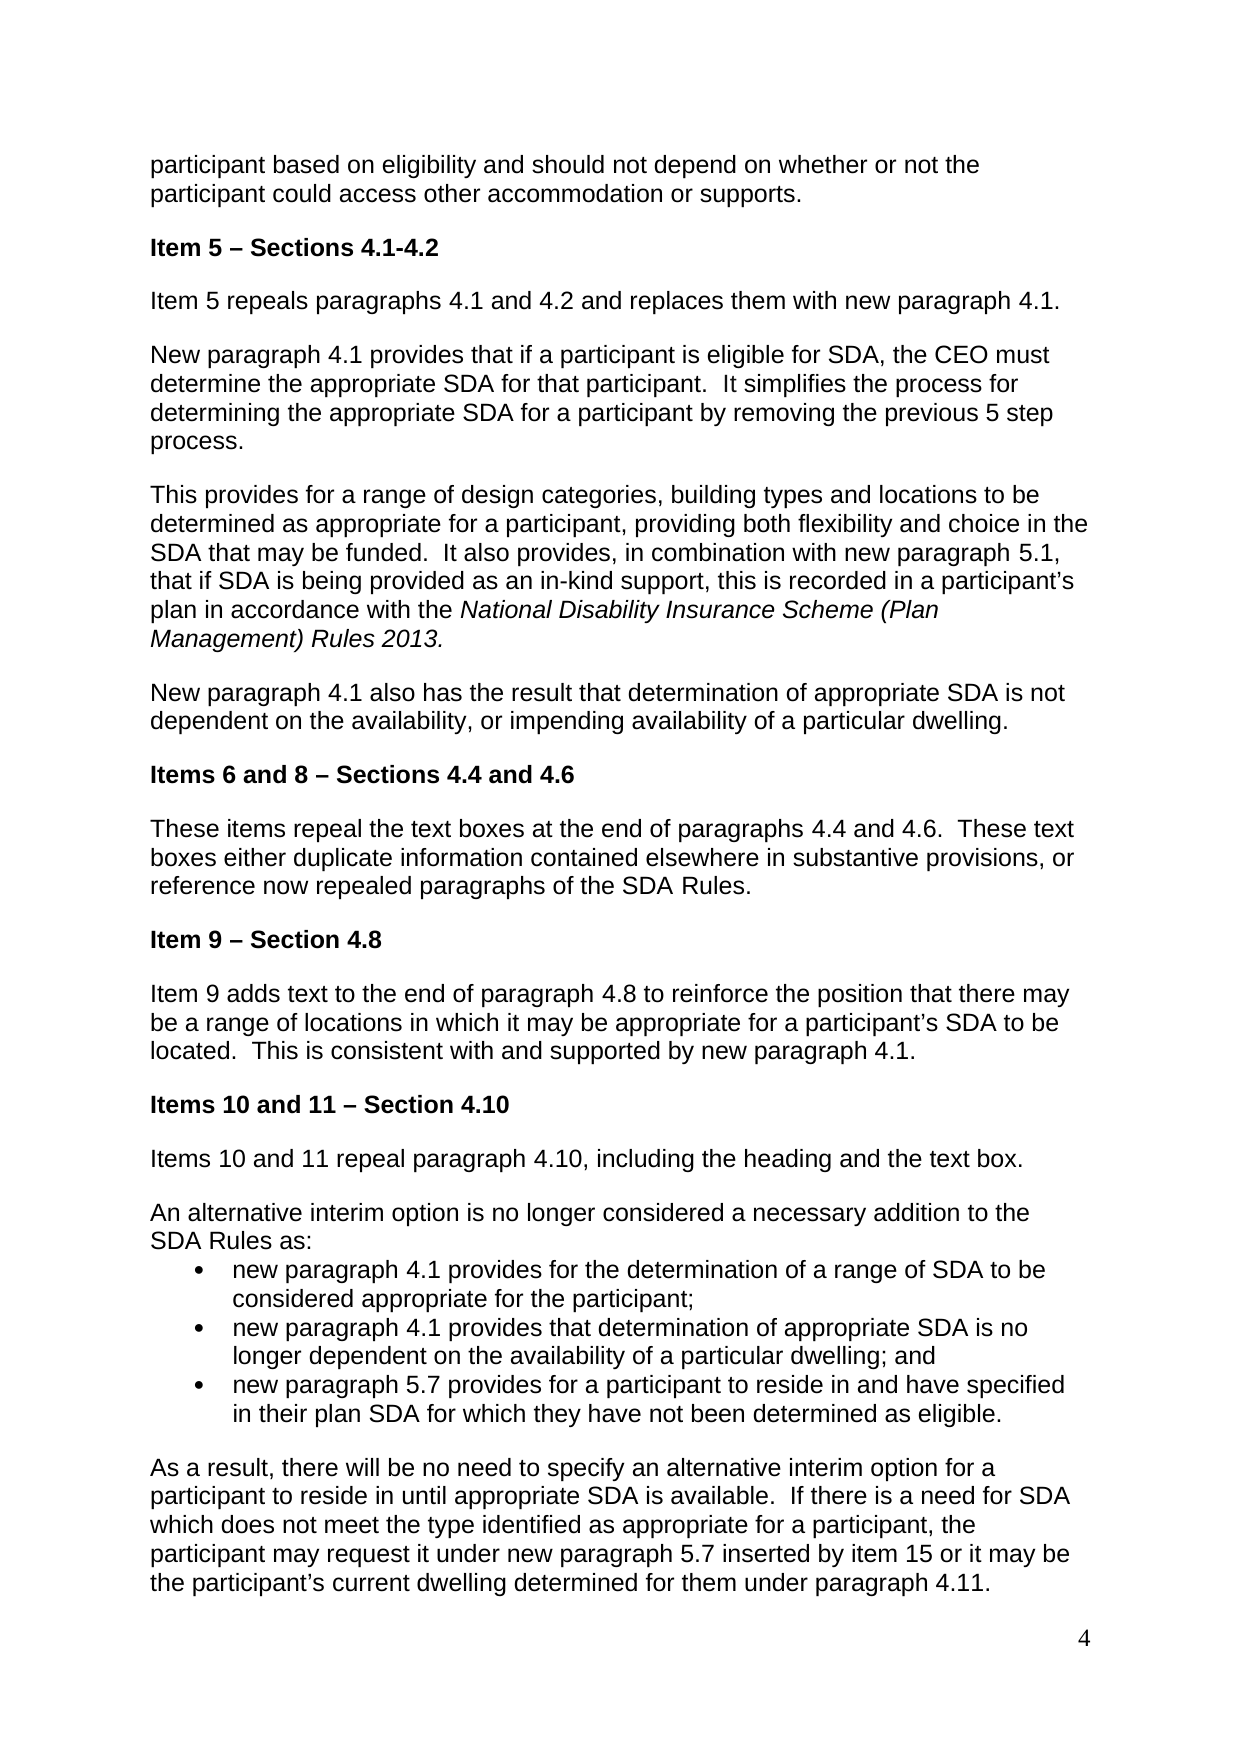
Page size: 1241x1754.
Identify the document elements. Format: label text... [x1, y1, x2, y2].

text This provides for a range of design categories, building types and locations to be determined as appropriate for a participant, providing both flexibility and choice in the SDA that may be funded. It also provides, in combination with new paragraph 5.1, that if SDA is being provided as an in-kind support, this is recorded in a participant’s plan in accordance with the National Disability Insurance Scheme (Plan Management) Rules 2013. [150, 480, 1090, 652]
text New paragraph 4.1 also has the result that determination of appropriate SDA is not dependent on the availability, or impending availability of a particular dwelling. [150, 677, 1090, 735]
text Item 5 – Sections 4.1-4.2 [150, 232, 1090, 261]
text Items 6 and 8 – Sections 4.4 and 4.6 [150, 760, 1090, 789]
text Items 10 and 11 repeal paragraph 4.10, including the heading and the text box. [150, 1144, 1090, 1172]
list new paragraph 4.1 provides that determination of appropriate SDA is no longer dependent on the availability of a particular dwelling; and [195, 1312, 1090, 1370]
text Item 9 adds text to the end of paragraph 4.8 to reinforce the position that there may be a range of locations in which it may be appropriate for a participant’s SDA to be located. This is consistent with and supported by new paragraph 4.1. [150, 979, 1090, 1065]
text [150, 150, 1090, 207]
list new paragraph 4.1 provides for the determination of a range of SDA to be considered appropriate for the participant; [195, 1255, 1090, 1312]
text As a result, there will be no need to specify an alternative interim option for a participant to reside in until appropriate SDA is available. If there is a need for SDA which does not meet the type identified as appropriate for a participant, the participant may request it under new paragraph 5.7 inserted by item 15 or it may be the participant’s current dwelling determined for them under paragraph 4.11. [150, 1452, 1090, 1596]
text These items repeal the text boxes at the end of paragraphs 4.4 and 4.6. These text boxes either duplicate information contained elsewhere in substantive provisions, or reference now repealed paragraphs of the SDA Rules. [150, 814, 1090, 900]
text New paragraph 4.1 provides that if a participant is eligible for SDA, the CEO must determine the appropriate SDA for that participant. It simplifies the process for determining the appropriate SDA for a participant by removing the previous 5 step process. [150, 340, 1090, 455]
text Items 10 and 11 – Section 4.10 [150, 1090, 1090, 1119]
list new paragraph 5.7 provides for a participant to reside in and have specified in their plan SDA for which they have not been determined as eligible. [195, 1370, 1090, 1427]
text Item 9 – Section 4.8 [150, 925, 1090, 954]
text Item 5 repeals paragraphs 4.1 and 4.2 and replaces them with new paragraph 4.1. [150, 286, 1090, 315]
text An alternative interim option is no longer considered a necessary addition to the SDA Rules as: [150, 1197, 1090, 1255]
